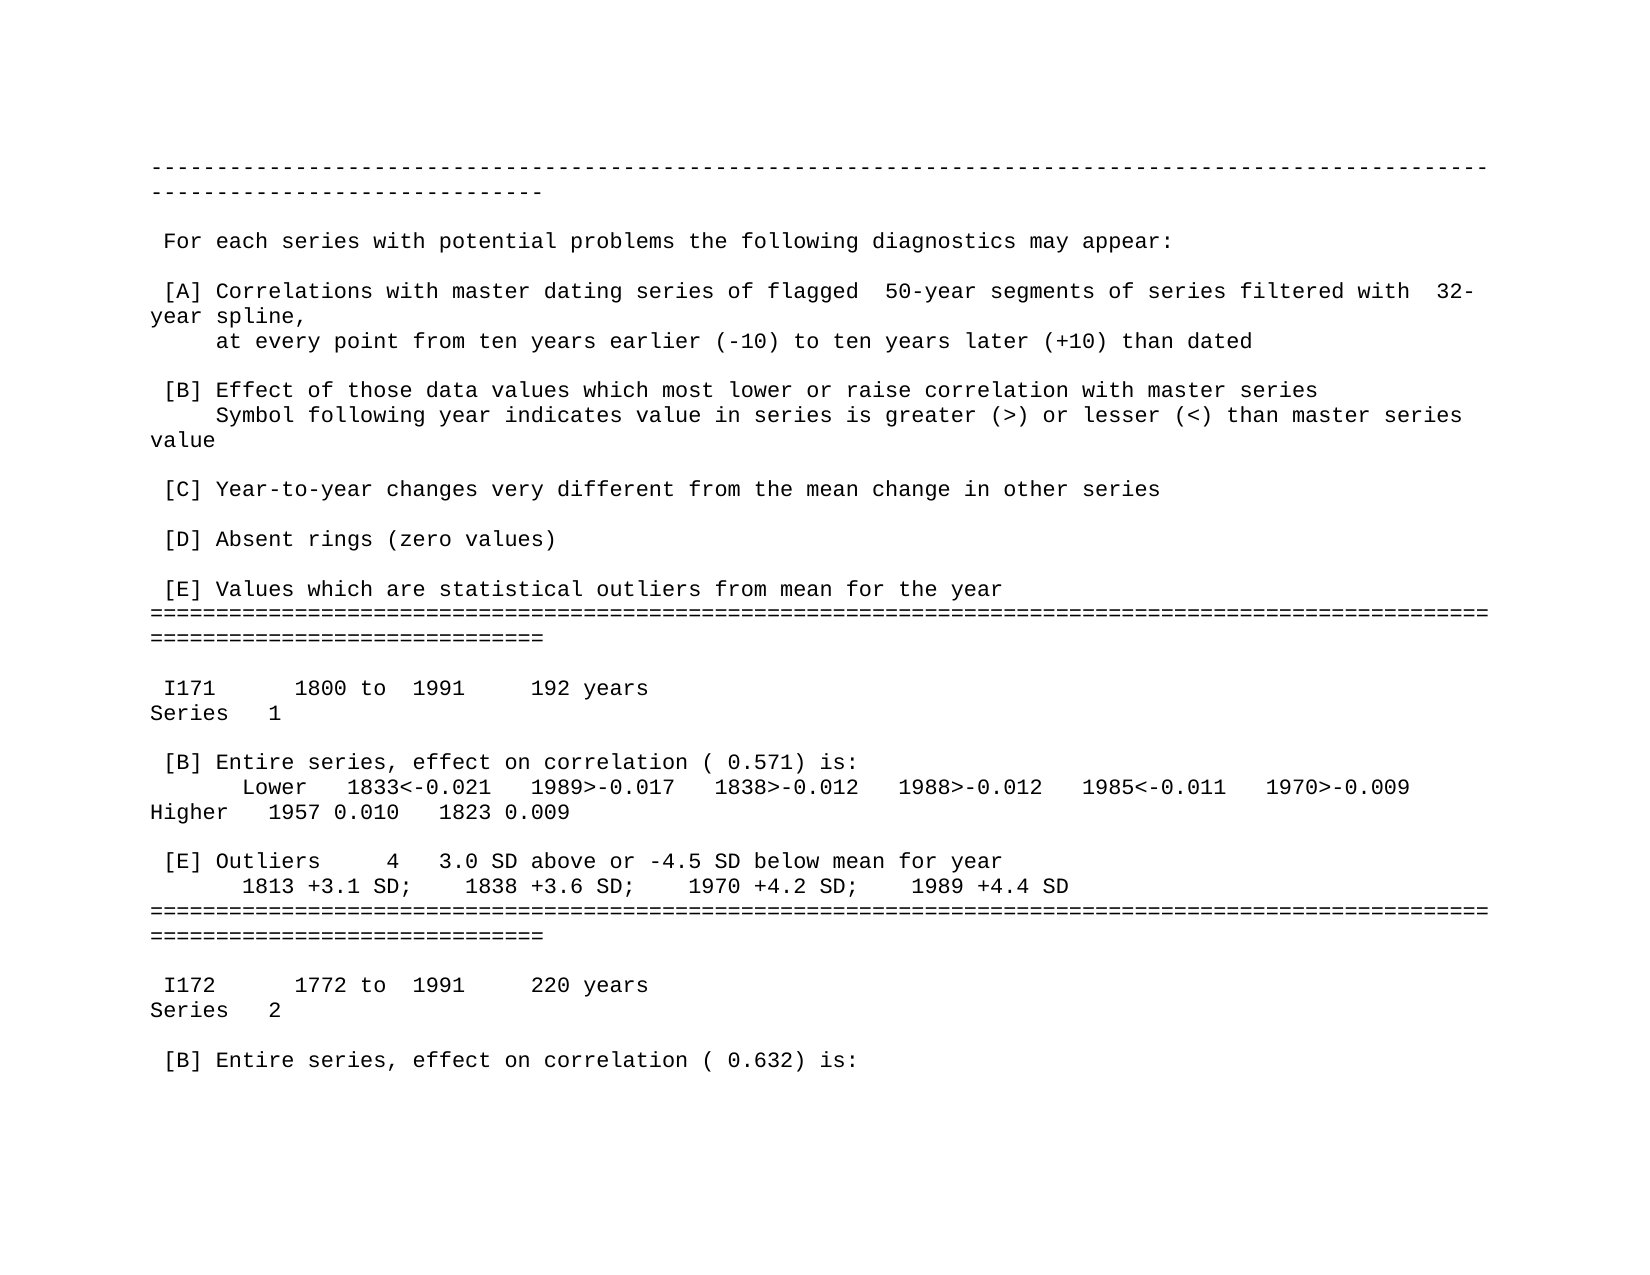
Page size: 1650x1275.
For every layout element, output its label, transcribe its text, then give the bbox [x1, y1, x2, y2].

text 1813 +3.1 SD; 1838 +3.6 SD; 1970 +4.2 SD; 1989 +4.4 SD [150, 875, 1500, 900]
text ==================================================================================================================================== [150, 900, 1500, 950]
text I171 1800 to 1991 192 years Series 1 [150, 677, 1500, 727]
text [C] Year-to-year changes very different from the mean change in other series [150, 479, 1500, 503]
text [B] Entire series, effect on correlation ( 0.571) is: [150, 751, 1500, 776]
text Lower 1833<-0.021 1989>-0.017 1838>-0.012 1988>-0.012 1985<-0.011 1970>-0.009 Higher 1957 0.010 1823 0.009 [150, 776, 1500, 826]
text ------------------------------------------------------------------------------------------------------------------------------------ [150, 156, 1500, 206]
text at every point from ten years earlier (-10) to ten years later (+10) than dated [150, 330, 1500, 355]
text ==================================================================================================================================== [150, 603, 1500, 652]
text [B] Effect of those data values which most lower or raise correlation with master series [150, 379, 1500, 404]
text [D] Absent rings (zero values) [150, 528, 1500, 553]
text [A] Correlations with master dating series of flagged 50-year segments of series filtered with 32-year spline, [150, 280, 1500, 330]
text I172 1772 to 1991 220 years Series 2 [150, 974, 1500, 1024]
text [B] Entire series, effect on correlation ( 0.632) is: [150, 1049, 1500, 1074]
text [E] Values which are statistical outliers from mean for the year [150, 578, 1500, 603]
text [E] Outliers 4 3.0 SD above or -4.5 SD below mean for year [150, 851, 1500, 875]
text For each series with potential problems the following diagnostics may appear: [150, 231, 1500, 256]
text Symbol following year indicates value in series is greater (>) or lesser (<) than master series value [150, 404, 1500, 454]
